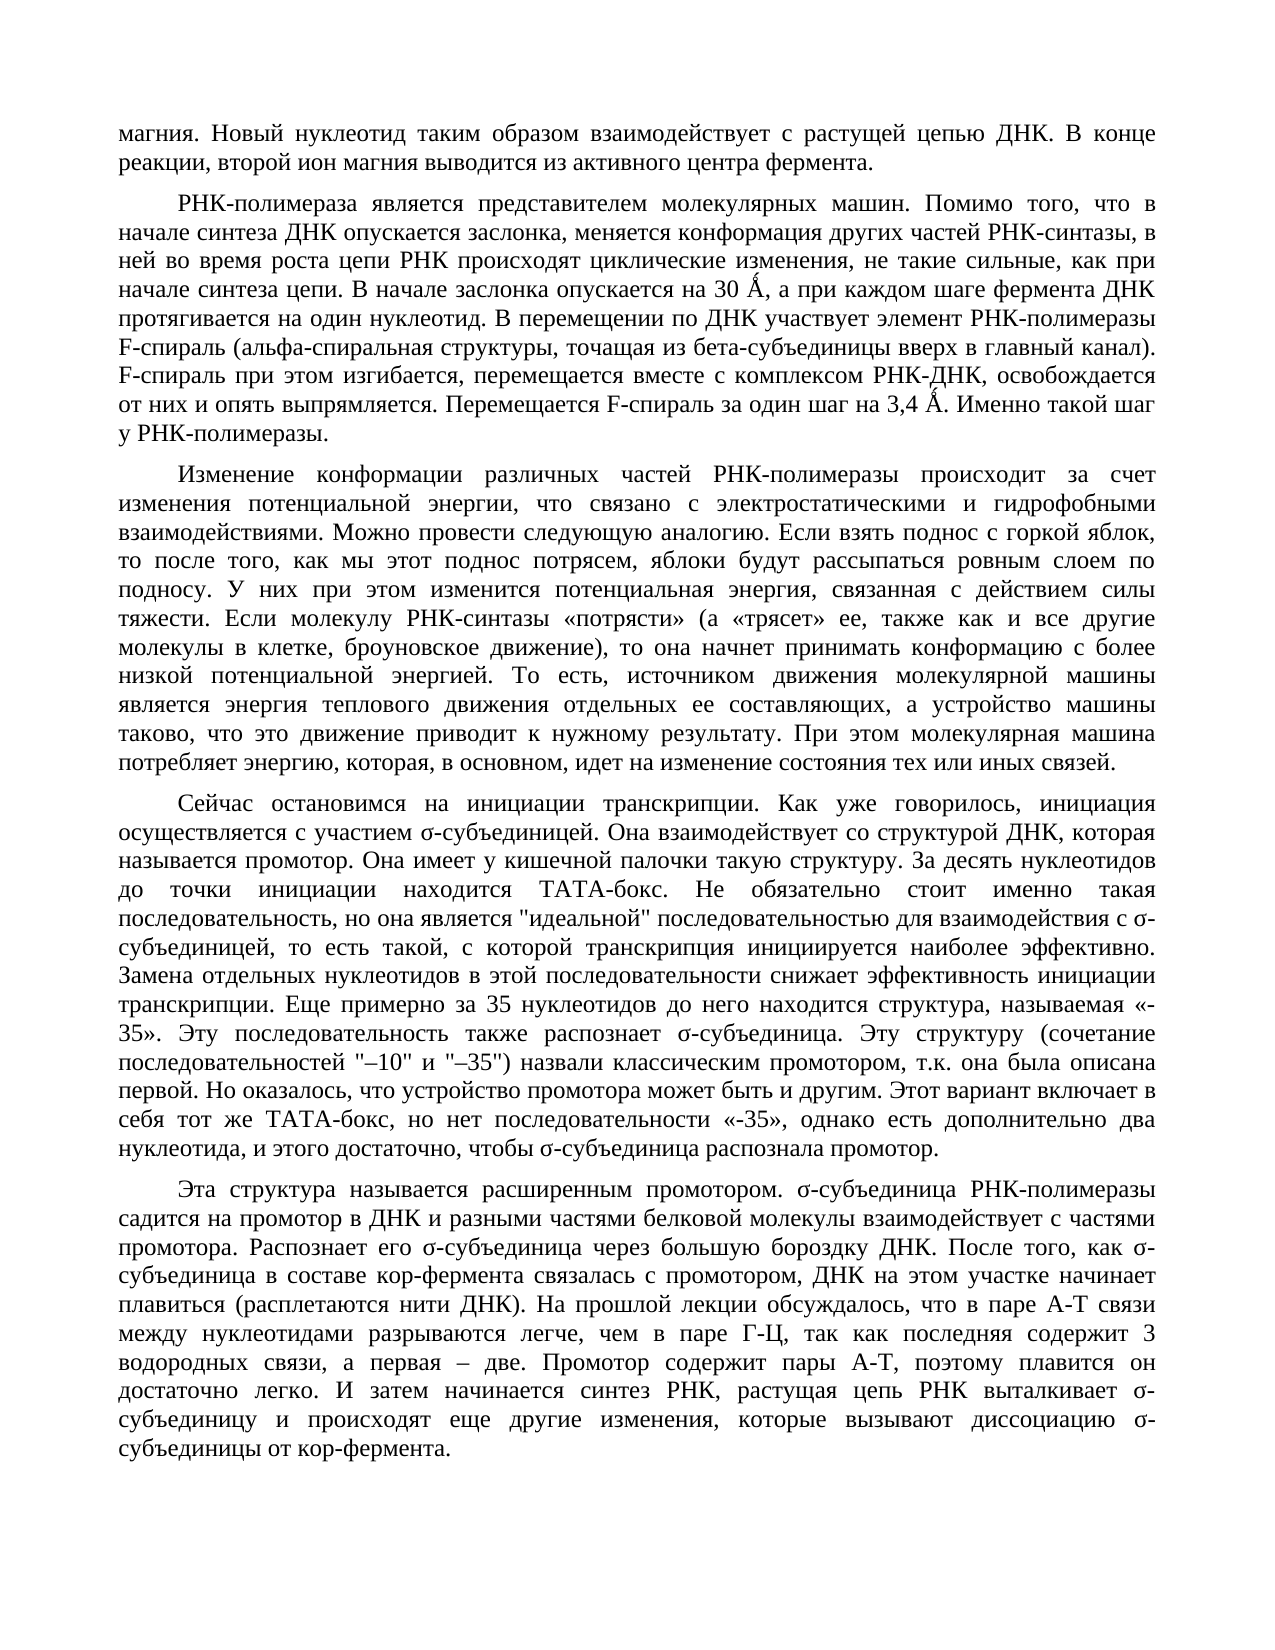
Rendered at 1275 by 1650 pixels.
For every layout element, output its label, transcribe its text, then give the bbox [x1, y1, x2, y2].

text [118, 118, 1157, 176]
text Эта структура называется расширенным промотором. σ-субъединица РНК-полимеразы садится на промотор в ДНК и разными частями белковой молекулы взаимодействует с частями промотора. Распознает его σ-субъединица через большую бороздку ДНК. После того, как σ-субъединица в составе кор-фермента связалась с промотором, ДНК на этом участке начинает плавиться (расплетаются нити ДНК). На прошлой лекции обсуждалось, что в паре А-Т связи между нуклеотидами разрываются легче, чем в паре Г-Ц, так как последняя содержит 3 водородных связи, а первая – две. Промотор содержит пары А-Т, поэтому плавится он достаточно легко. И затем начинается синтез РНК, растущая цепь РНК выталкивает σ-субъединицу и происходят еще другие изменения, которые вызывают диссоциацию σ-субъединицы от кор-фермента. [118, 1174, 1157, 1462]
text Изменение конформации различных частей РНК-полимеразы происходит за счет изменения потенциальной энергии, что связано с электростатическими и гидрофобными взаимодействиями. Можно провести следующую аналогию. Если взять поднос с горкой яблок, то после того, как мы этот поднос потрясем, яблоки будут рассыпаться ровным слоем по подносу. У них при этом изменится потенциальная энергия, связанная с действием силы тяжести. Если молекулу РНК-синтазы «потрясти» (а «трясет» ее, также как и все другие молекулы в клетке, броуновское движение), то она начнет принимать конформацию с более низкой потенциальной энергией. То есть, источником движения молекулярной машины является энергия теплового движения отдельных ее составляющих, а устройство машины таково, что это движение приводит к нужному результату. При этом молекулярная машина потребляет энергию, которая, в основном, идет на изменение состояния тех или иных связей. [118, 459, 1157, 776]
text РНК-полимераза является представителем молекулярных машин. Помимо того, что в начале синтеза ДНК опускается заслонка, меняется конформация других частей РНК-синтазы, в ней во время роста цепи РНК происходят циклические изменения, не такие сильные, как при начале синтеза цепи. В начале заслонка опускается на 30 Ǻ, а при каждом шаге фермента ДНК протягивается на один нуклеотид. В перемещении по ДНК участвует элемент РНК-полимеразы F-спираль (альфа-спиральная структуры, точащая из бета-субъединицы вверх в главный канал). F-спираль при этом изгибается, перемещается вместе с комплексом РНК-ДНК, освобождается от них и опять выпрямляется. Перемещается F-спираль за один шаг на 3,4 Ǻ. Именно такой шаг у РНК-полимеразы. [118, 188, 1157, 447]
text Сейчас остановимся на инициации транскрипции. Как уже говорилось, инициация осуществляется с участием σ-субъединицей. Она взаимодействует со структурой ДНК, которая называется промотор. Она имеет у кишечной палочки такую структуру. За десять нуклеотидов до точки инициации находится ТАТА-бокс. Не обязательно стоит именно такая последовательность, но она является "идеальной" последовательностью для взаимодействия с σ-субъединицей, то есть такой, с которой транскрипция инициируется наиболее эффективно. Замена отдельных нуклеотидов в этой последовательности снижает эффективность инициации транскрипции. Еще примерно за 35 нуклеотидов до него находится структура, называемая «-35». Эту последовательность также распознает σ-субъединица. Эту структуру (сочетание последовательностей "–10" и "–35") назвали классическим промотором, т.к. она была описана первой. Но оказалось, что устройство промотора может быть и другим. Этот вариант включает в себя тот же ТАТА-бокс, но нет последовательности «-35», однако есть дополнительно два нуклеотида, и этого достаточно, чтобы σ-субъединица распознала промотор. [118, 788, 1157, 1162]
